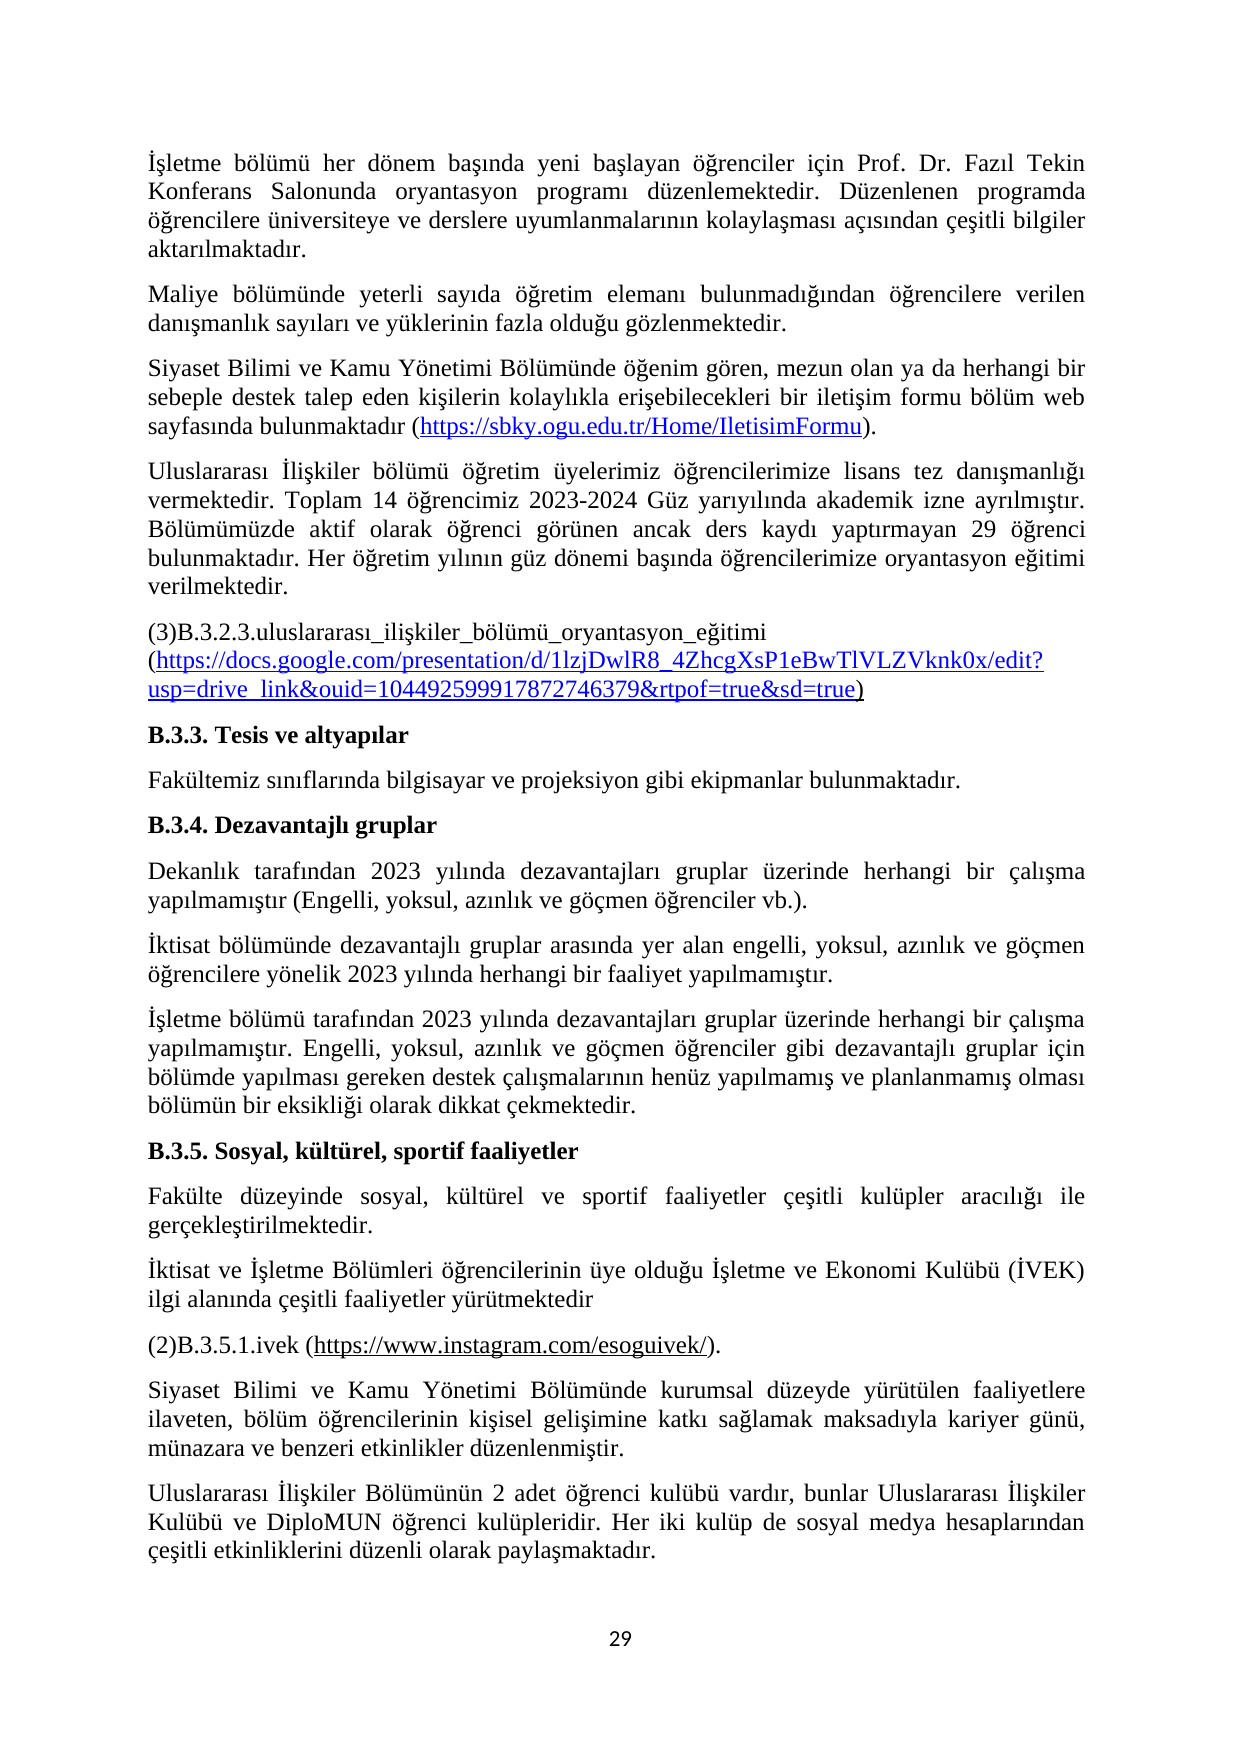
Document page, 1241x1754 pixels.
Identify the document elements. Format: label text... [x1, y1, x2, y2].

text İktisat ve İşletme Bölümleri öğrencilerinin üye olduğu İşletme ve Ekonomi Kulübü (İVEK) ilgi alanında çeşitli faaliyetler yürütmektedir [148, 1256, 1086, 1313]
text Maliye bölümünde yeterli sayıda öğretim elemanı bulunmadığından öğrencilere verilen danışmanlık sayıları ve yüklerinin fazla olduğu gözlenmektedir. [148, 279, 1086, 337]
text İşletme bölümü her dönem başında yeni başlayan öğrenciler için Prof. Dr. Fazıl Tekin Konferans Salonunda oryantasyon programı düzenlemektedir. Düzenlenen programda öğrencilere üniversiteye ve derslere uyumlanmalarının kolaylaşması açısından çeşitli bilgiler aktarılmaktadır. [148, 148, 1086, 263]
text Uluslararası İlişkiler Bölümünün 2 adet öğrenci kulübü vardır, bunlar Uluslararası İlişkiler Kulübü ve DiploMUN öğrenci kulüpleridir. Her iki kulüp de sosyal medya hesaplarından çeşitli etkinliklerini düzenli olarak paylaşmaktadır. [148, 1478, 1086, 1564]
text Fakültemiz sınıflarında bilgisayar ve projeksiyon gibi ekipmanlar bulunmaktadır. [148, 765, 1086, 794]
text Uluslararası İlişkiler bölümü öğretim üyelerimiz öğrencilerimize lisans tez danışmanlığı vermektedir. Toplam 14 öğrencimiz 2023-2024 Güz yarıyılında akademik izne ayrılmıştır. Bölümümüzde aktif olarak öğrenci görünen ancak ders kaydı yaptırmayan 29 öğrenci bulunmaktadır. Her öğretim yılının güz dönemi başında öğrencilerimize oryantasyon eğitimi verilmektedir. [148, 456, 1086, 600]
text Dekanlık tarafından 2023 yılında dezavantajları gruplar üzerinde herhangi bir çalışma yapılmamıştır (Engelli, yoksul, azınlık ve göçmen öğrenciler vb.). [148, 856, 1086, 913]
text Siyaset Bilimi ve Kamu Yönetimi Bölümünde öğenim gören, mezun olan ya da herhangi bir sebeple destek talep eden kişilerin kolaylıkla erişebilecekleri bir iletişim formu bölüm web sayfasında bulunmaktadır (https://sbky.ogu.edu.tr/Home/IletisimFormu). [148, 353, 1086, 440]
text Fakülte düzeyinde sosyal, kültürel ve sportif faaliyetler çeşitli kulüpler aracılığı ile gerçekleştirilmektedir. [148, 1181, 1086, 1239]
text B.3.5. Sosyal, kültürel, sportif faaliyetler [148, 1136, 1086, 1165]
text B.3.3. Tesis ve altyapılar [148, 720, 1086, 748]
text (2)B.3.5.1.ivek (https://www.instagram.com/esoguivek/). [148, 1330, 1086, 1358]
text İşletme bölümü tarafından 2023 yılında dezavantajları gruplar üzerinde herhangi bir çalışma yapılmamıştır. Engelli, yoksul, azınlık ve göçmen öğrenciler gibi dezavantajlı gruplar için bölümde yapılması gereken destek çalışmalarının henüz yapılmamış ve planlanmamış olması bölümün bir eksikliği olarak dikkat çekmektedir. [148, 1004, 1086, 1119]
text (3)B.3.2.3.uluslararası_ilişkiler_bölümü_oryantasyon_eğitimi (https://docs.google.com/presentation/d/1lzjDwlR8_4ZhcgXsP1eBwTlVLZVknk0x/edit?usp=drive_link&ouid=104492599917872746379&rtpof=true&sd=true) [148, 617, 1086, 703]
text İktisat bölümünde dezavantajlı gruplar arasında yer alan engelli, yoksul, azınlık ve göçmen öğrencilere yönelik 2023 yılında herhangi bir faaliyet yapılmamıştır. [148, 930, 1086, 988]
text B.3.4. Dezavantajlı gruplar [148, 811, 1086, 839]
text Siyaset Bilimi ve Kamu Yönetimi Bölümünde kurumsal düzeyde yürütülen faaliyetlere ilaveten, bölüm öğrencilerinin kişisel gelişimine katkı sağlamak maksadıyla kariyer günü, münazara ve benzeri etkinlikler düzenlenmiştir. [148, 1375, 1086, 1461]
